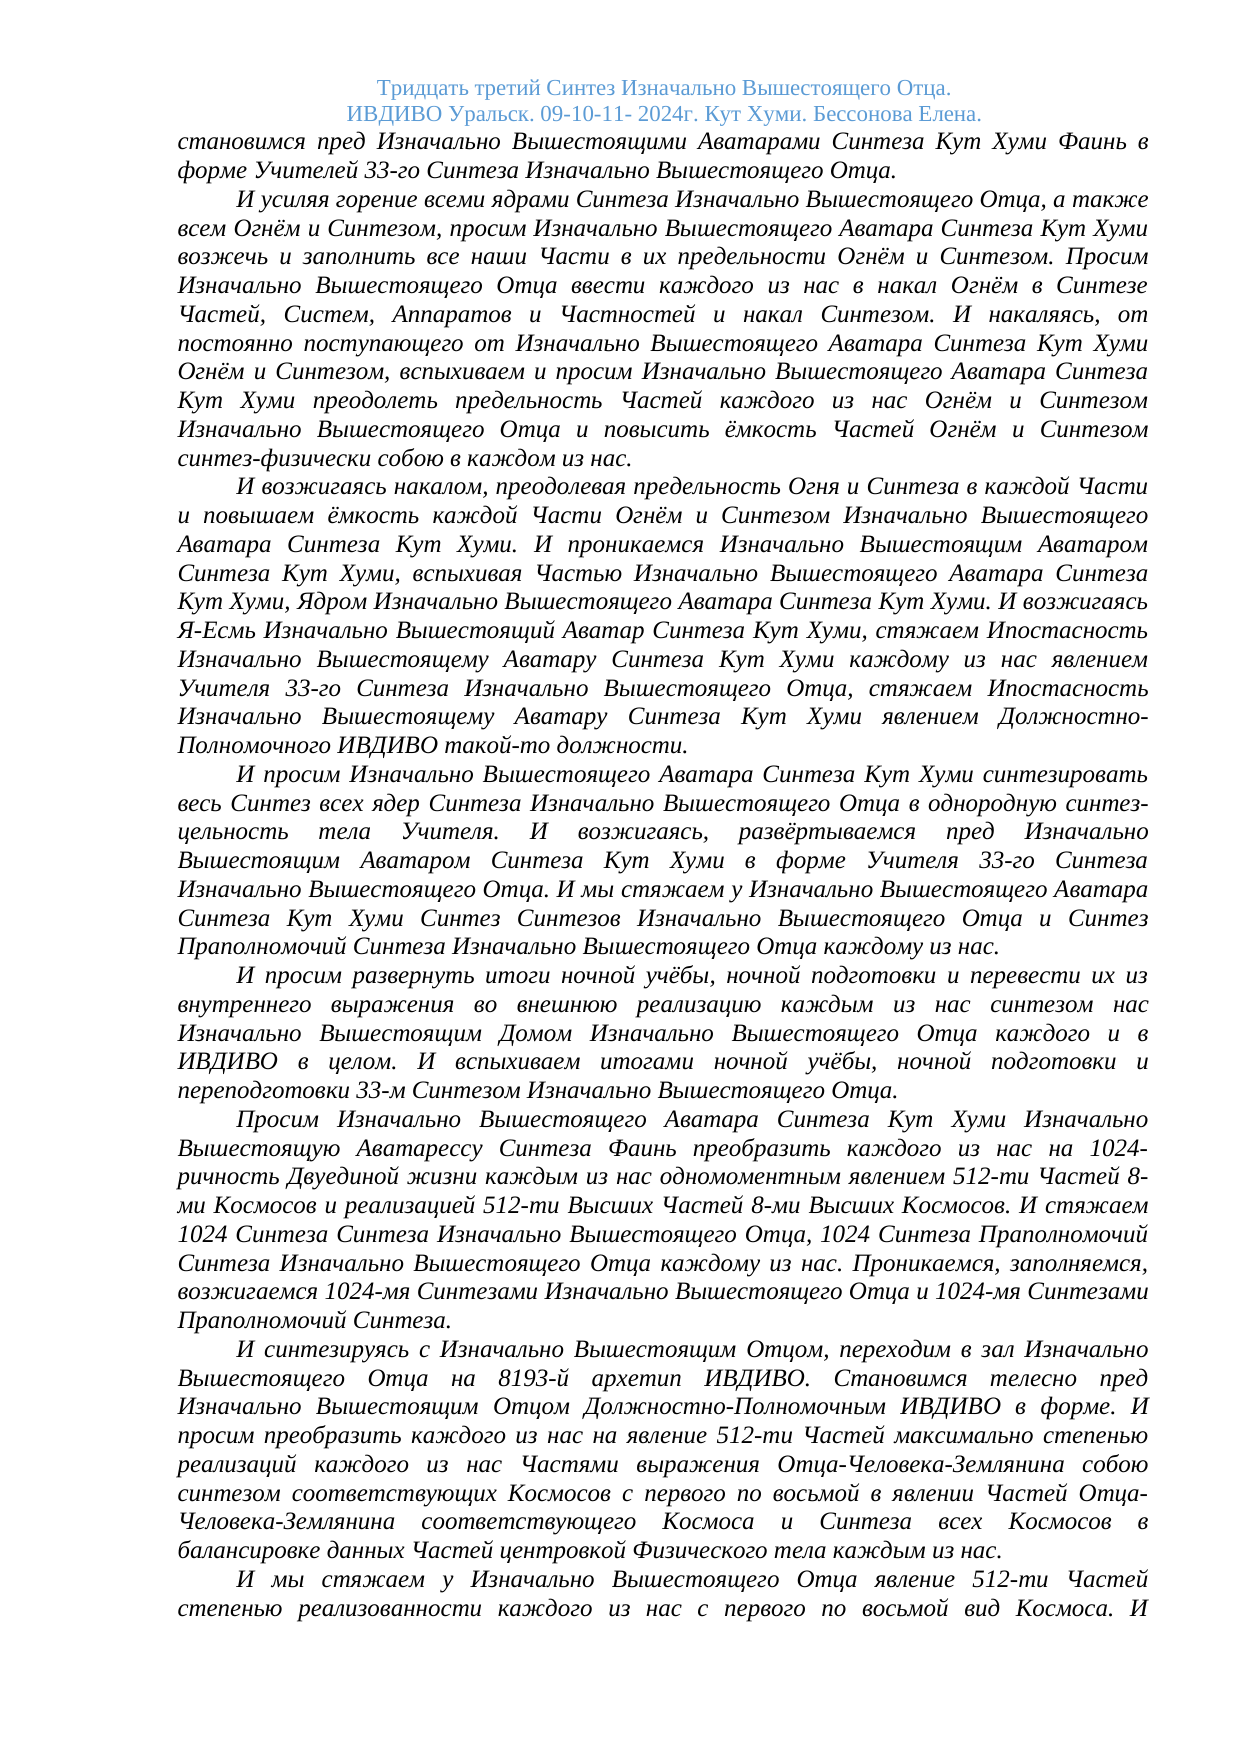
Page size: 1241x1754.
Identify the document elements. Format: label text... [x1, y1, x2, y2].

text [177, 126, 1152, 184]
text И просим развернуть итоги ночной учёбы, ночной подготовки и перевести их из внутреннего выражения во внешнюю реализацию каждым из нас синтезом нас Изначально Вышестоящим Домом Изначально Вышестоящего Отца каждого и в ИВДИВО в целом. И вспыхиваем итогами ночной учёбы, ночной подготовки и переподготовки 33-м Синтезом Изначально Вышестоящего Отца. [177, 960, 1152, 1104]
text И просим Изначально Вышестоящего Аватара Синтеза Кут Хуми синтезировать весь Синтез всех ядер Синтеза Изначально Вышестоящего Отца в однородную синтез- цельность тела Учителя. И возжигаясь, развёртываемся пред Изначально Вышестоящим Аватаром Синтеза Кут Хуми в форме Учителя 33-го Синтеза Изначально Вышестоящего Отца. И мы стяжаем у Изначально Вышестоящего Аватара Синтеза Кут Хуми Синтез Синтезов Изначально Вышестоящего Отца и Синтез Праполномочий Синтеза Изначально Вышестоящего Отца каждому из нас. [177, 759, 1152, 960]
text Просим Изначально Вышестоящего Аватара Синтеза Кут Хуми Изначально Вышестоящую Аватарессу Синтеза Фаинь преобразить каждого из нас на 1024-ричность Двуединой жизни каждым из нас одномоментным явлением 512-ти Частей 8-ми Космосов и реализацией 512-ти Высших Частей 8-ми Высших Космосов. И стяжаем 1024 Синтеза Синтеза Изначально Вышестоящего Отца, 1024 Синтеза Праполномочий Синтеза Изначально Вышестоящего Отца каждому из нас. Проникаемся, заполняемся, возжигаемся 1024-мя Синтезами Изначально Вышестоящего Отца и 1024-мя Синтезами Праполномочий Синтеза. [177, 1104, 1152, 1334]
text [177, 1564, 1152, 1621]
text И возжигаясь накалом, преодолевая предельность Огня и Синтеза в каждой Части и повышаем ёмкость каждой Части Огнём и Синтезом Изначально Вышестоящего Аватара Синтеза Кут Хуми. И проникаемся Изначально Вышестоящим Аватаром Синтеза Кут Хуми, вспыхивая Частью Изначально Вышестоящего Аватара Синтеза Кут Хуми, Ядром Изначально Вышестоящего Аватара Синтеза Кут Хуми. И возжигаясь Я-Есмь Изначально Вышестоящий Аватар Синтеза Кут Хуми, стяжаем Ипостасность Изначально Вышестоящему Аватару Синтеза Кут Хуми каждому из нас явлением Учителя 33-го Синтеза Изначально Вышестоящего Отца, стяжаем Ипостасность Изначально Вышестоящему Аватару Синтеза Кут Хуми явлением Должностно-Полномочного ИВДИВО такой-то должности. [177, 471, 1152, 759]
text И усиляя горение всеми ядрами Синтеза Изначально Вышестоящего Отца, а также всем Огнём и Синтезом, просим Изначально Вышестоящего Аватара Синтеза Кут Хуми возжечь и заполнить все наши Части в их предельности Огнём и Синтезом. Просим Изначально Вышестоящего Отца ввести каждого из нас в накал Огнём в Синтезе Частей, Систем, Аппаратов и Частностей и накал Синтезом. И накаляясь, от постоянно поступающего от Изначально Вышестоящего Аватара Синтеза Кут Хуми Огнём и Синтезом, вспыхиваем и просим Изначально Вышестоящего Аватара Синтеза Кут Хуми преодолеть предельность Частей каждого из нас Огнём и Синтезом Изначально Вышестоящего Отца и повысить ёмкость Частей Огнём и Синтезом синтез-физически собою в каждом из нас. [177, 184, 1152, 471]
text И синтезируясь с Изначально Вышестоящим Отцом, переходим в зал Изначально Вышестоящего Отца на 8193-й архетип ИВДИВО. Становимся телесно пред Изначально Вышестоящим Отцом Должностно-Полномочным ИВДИВО в форме. И просим преобразить каждого из нас на явление 512-ти Частей максимально степенью реализаций каждого из нас Частями выражения Отца-Человека-Землянина собою синтезом соответствующих Космосов с первого по восьмой в явлении Частей Отца-Человека-Землянина соответствующего Космоса и Синтеза всех Космосов в балансировке данных Частей центровкой Физического тела каждым из нас. [177, 1334, 1152, 1564]
